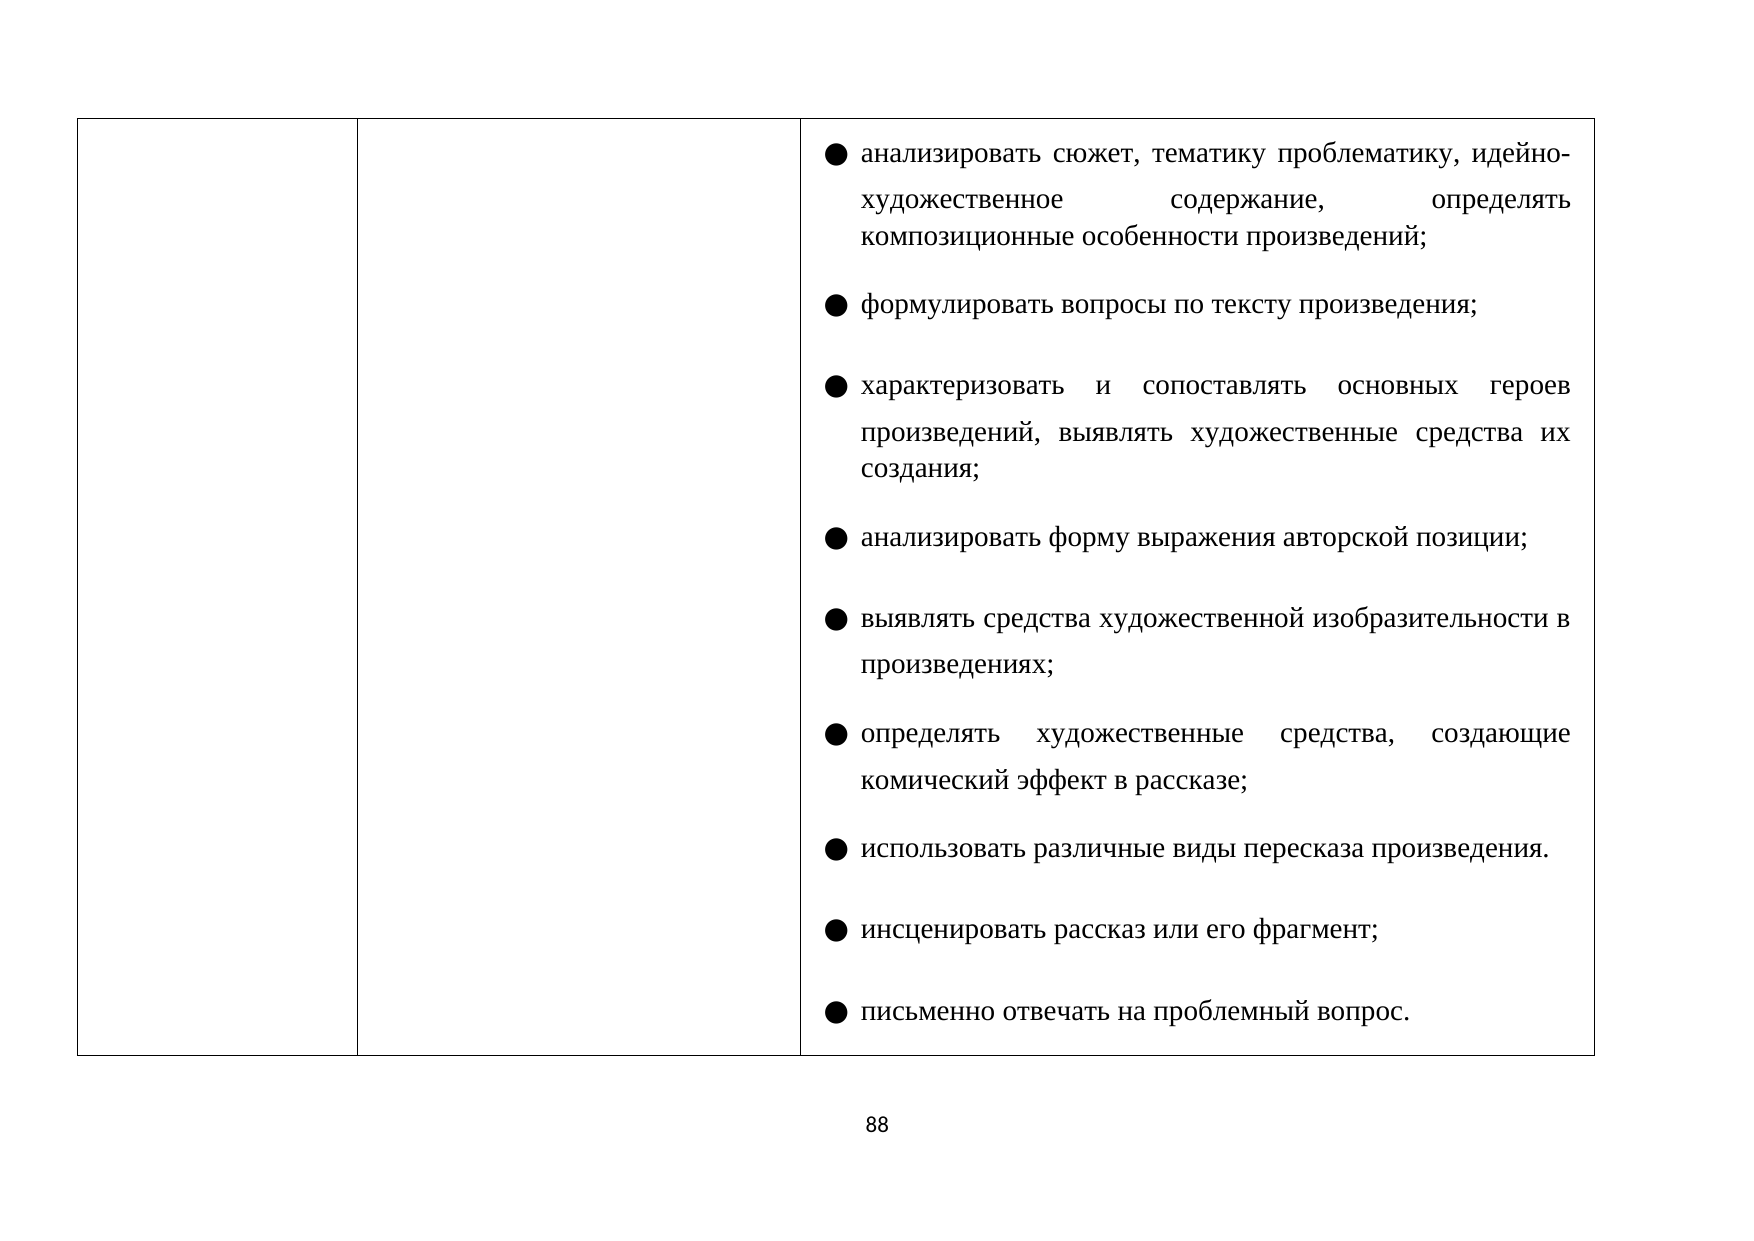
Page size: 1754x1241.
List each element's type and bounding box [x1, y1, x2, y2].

table_cell [358, 119, 800, 1055]
table_cell [78, 119, 357, 1055]
table_cell [801, 119, 1594, 1055]
